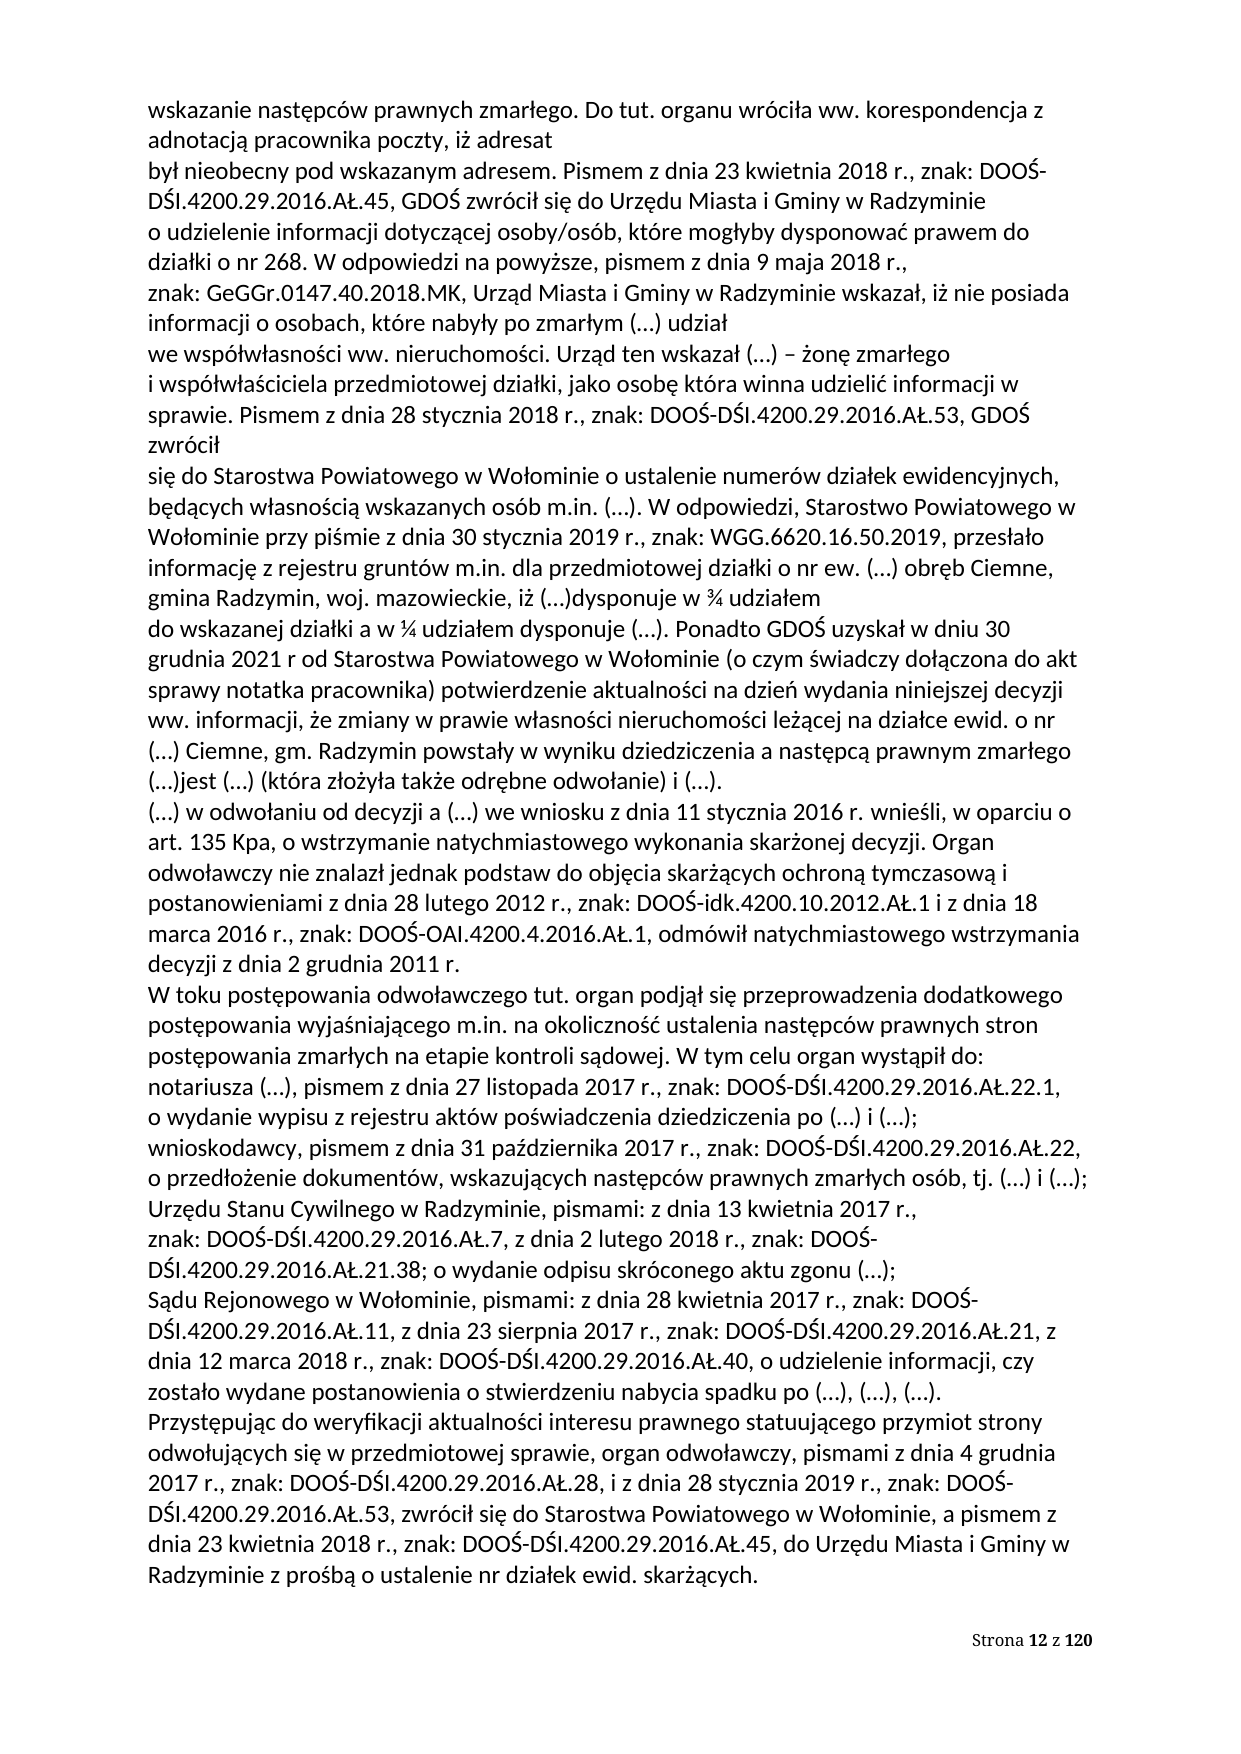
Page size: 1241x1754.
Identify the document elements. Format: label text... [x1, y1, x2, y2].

text (…) w odwołaniu od decyzji a (…) we wniosku z dnia 11 stycznia 2016 r. wnieśli, w oparciu o art. 135 Kpa, o wstrzymanie natychmiastowego wykonania skarżonej decyzji. Organ odwoławczy nie znalazł jednak podstaw do objęcia skarżących ochroną tymczasową i postanowieniami z dnia 28 lutego 2012 r., znak: DOOŚ-idk.4200.10.2012.AŁ.1 i z dnia 18 marca 2016 r., znak: DOOŚ-OAI.4200.4.2016.AŁ.1, odmówił natychmiastowego wstrzymania decyzji z dnia 2 grudnia 2011 r. [148, 796, 1092, 979]
text Przystępując do weryfikacji aktualności interesu prawnego statuującego przymiot strony odwołujących się w przedmiotowej sprawie, organ odwoławczy, pismami z dnia 4 grudnia 2017 r., znak: DOOŚ-DŚI.4200.29.2016.AŁ.28, i z dnia 28 stycznia 2019 r., znak: DOOŚ-DŚI.4200.29.2016.AŁ.53, zwrócił się do Starostwa Powiatowego w Wołominie, a pismem z dnia 23 kwietnia 2018 r., znak: DOOŚ-DŚI.4200.29.2016.AŁ.45, do Urzędu Miasta i Gminy w Radzyminie z prośbą o ustalenie nr działek ewid. skarżących. [148, 1406, 1092, 1589]
text Urzędu Stanu Cywilnego w Radzyminie, pismami: z dnia 13 kwietnia 2017 r., znak: DOOŚ-DŚI.4200.29.2016.AŁ.7, z dnia 2 lutego 2018 r., znak: DOOŚ-DŚI.4200.29.2016.AŁ.21.38; o wydanie odpisu skróconego aktu zgonu (…); [148, 1193, 1092, 1284]
text wnioskodawcy, pismem z dnia 31 października 2017 r., znak: DOOŚ-DŚI.4200.29.2016.AŁ.22, o przedłożenie dokumentów, wskazujących następców prawnych zmarłych osób, tj. (…) i (…); [148, 1132, 1092, 1193]
text W toku postępowania odwoławczego tut. organ podjął się przeprowadzenia dodatkowego postępowania wyjaśniającego m.in. na okoliczność ustalenia następców prawnych stron postępowania zmarłych na etapie kontroli sądowej. W tym celu organ wystąpił do: [148, 979, 1092, 1071]
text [148, 94, 1092, 796]
text notariusza (…), pismem z dnia 27 listopada 2017 r., znak: DOOŚ-DŚI.4200.29.2016.AŁ.22.1, o wydanie wypisu z rejestru aktów poświadczenia dziedziczenia po (…) i (…); [148, 1071, 1092, 1132]
text Sądu Rejonowego w Wołominie, pismami: z dnia 28 kwietnia 2017 r., znak: DOOŚ-DŚI.4200.29.2016.AŁ.11, z dnia 23 sierpnia 2017 r., znak: DOOŚ-DŚI.4200.29.2016.AŁ.21, z dnia 12 marca 2018 r., znak: DOOŚ-DŚI.4200.29.2016.AŁ.40, o udzielenie informacji, czy zostało wydane postanowienia o stwierdzeniu nabycia spadku po (…), (…), (…). [148, 1284, 1092, 1406]
